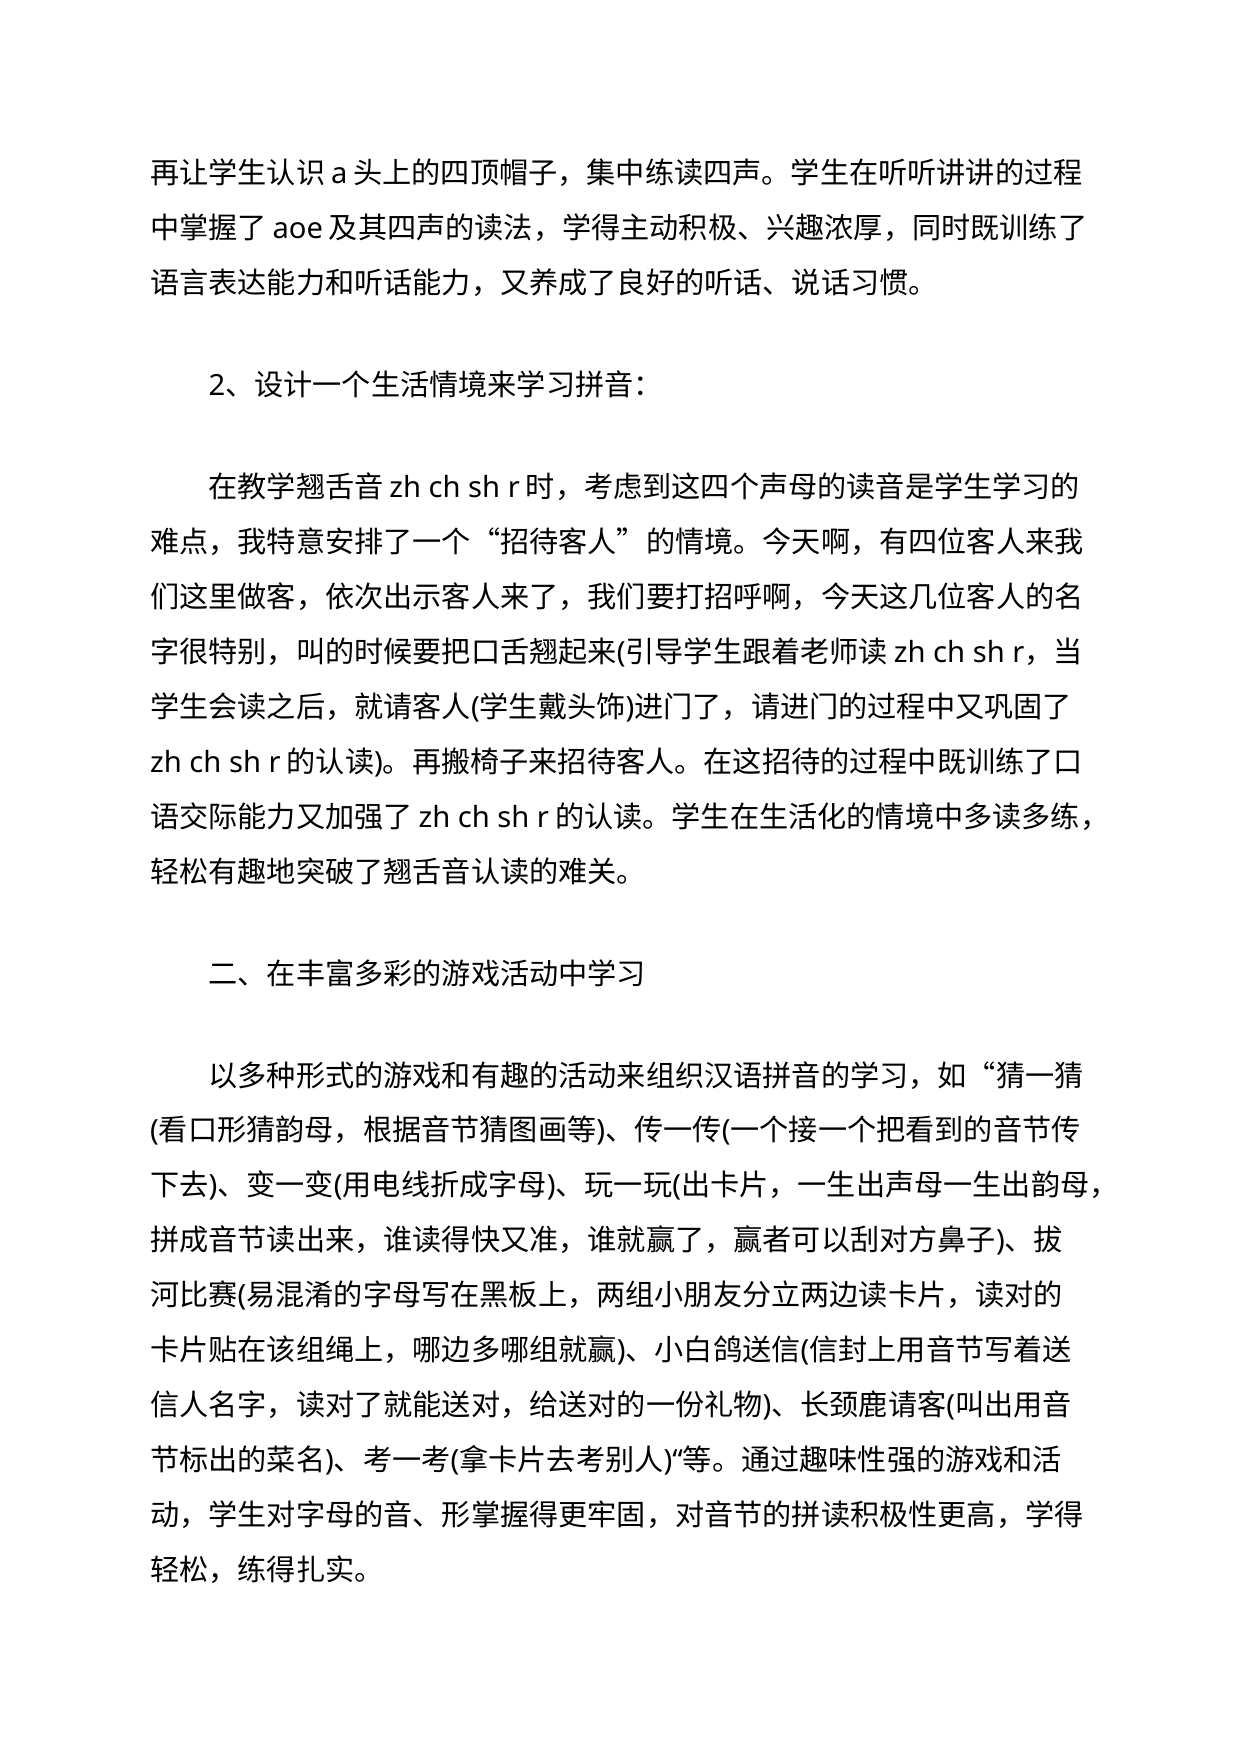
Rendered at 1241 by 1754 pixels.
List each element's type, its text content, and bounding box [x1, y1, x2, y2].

text 以多种形式的游戏和有趣的活动来组织汉语拼音的学习，如“猜一猜(看口形猜韵母，根据音节猜图画等)、传一传(一个接一个把看到的音节传下去)、变一变(用电线折成字母)、玩一玩(出卡片，一生出声母一生出韵母，拼成音节读出来，谁读得快又准，谁就赢了，赢者可以刮对方鼻子)、拔河比赛(易混淆的字母写在黑板上，两组小朋友分立两边读卡片，读对的卡片贴在该组绳上，哪边多哪组就赢)、小白鸽送信(信封上用音节写着送信人名字，读对了就能送对，给送对的一份礼物)、长颈鹿请客(叫出用音节标出的菜名)、考一考(拿卡片去考别人)“等。通过趣味性强的游戏和活动，学生对字母的音、形掌握得更牢固，对音节的拼读积极性更高，学得轻松，练得扎实。 [150, 1052, 1090, 1589]
text 二、在丰富多彩的游戏活动中学习 [150, 950, 1090, 993]
text 2、设计一个生活情境来学习拼音： [150, 362, 1090, 404]
text 在教学翘舌音zh ch sh r时，考虑到这四个声母的读音是学生学习的难点，我特意安排了一个“招待客人”的情境。今天啊，有四位客人来我们这里做客，依次出示客人来了，我们要打招呼啊，今天这几位客人的名字很特别，叫的时候要把口舌翘起来(引导学生跟着老师读zh ch sh r，当学生会读之后，就请客人(学生戴头饰)进门了，请进门的过程中又巩固了zh ch sh r的认读)。再搬椅子来招待客人。在这招待的过程中既训练了口语交际能力又加强了zh ch sh r的认读。学生在生活化的情境中多读多练，轻松有趣地突破了翘舌音认读的难关。 [150, 464, 1090, 891]
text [150, 150, 1090, 302]
